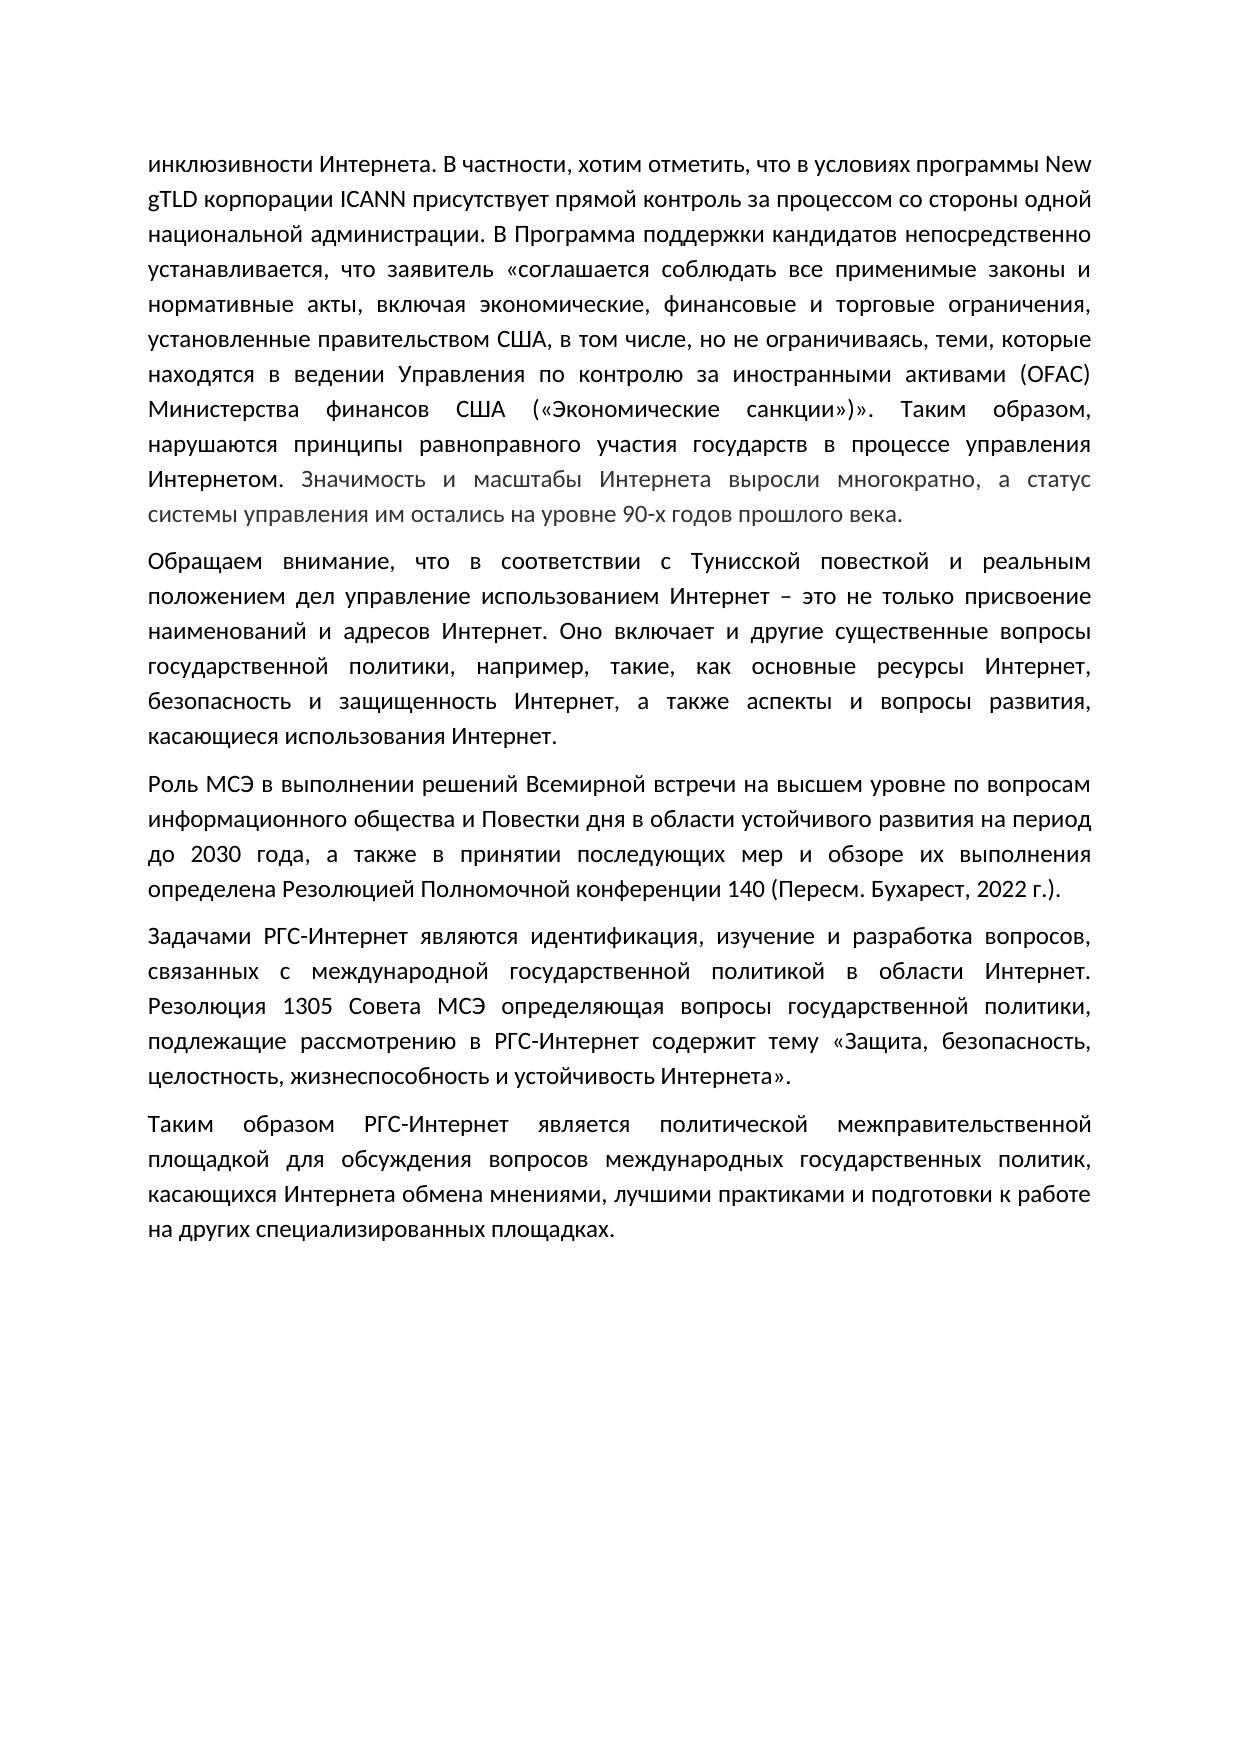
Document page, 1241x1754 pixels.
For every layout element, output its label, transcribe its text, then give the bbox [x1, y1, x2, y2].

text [148, 148, 1092, 528]
text Обращаем внимание, что в соответствии с Тунисской повесткой и реальным положением дел управление использованием Интернет – это не только присвоение наименований и адресов Интернет. Оно включает и другие существенные вопросы государственной политики, например, такие, как основные ресурсы Интернет, безопасность и защищенность Интернет, а также аспекты и вопросы развития, касающиеся использования Интернет. [148, 545, 1092, 751]
text Задачами РГС-Интернет являются идентификация, изучение и разработка вопросов, связанных с международной государственной политикой в области Интернет. Резолюция 1305 Совета МСЭ определяющая вопросы государственной политики, подлежащие рассмотрению в РГС-Интернет содержит тему «Защита, безопасность, целостность, жизнеспособность и устойчивость Интернета». [148, 920, 1092, 1091]
text Таким образом РГС-Интернет является политической межправительственной площадкой для обсуждения вопросов международных государственных политик, касающихся Интернета обмена мнениями, лучшими практиками и подготовки к работе на других специализированных площадках. [148, 1108, 1092, 1243]
text Роль МСЭ в выполнении решений Всемирной встречи на высшем уровне по вопросам информационного общества и Повестки дня в области устойчивого развития на период до 2030 года, а также в принятии последующих мер и обзоре их выполнения определена Резолюцией Полномочной конференции 140 (Пересм. Бухарест, 2022 г.). [148, 768, 1092, 903]
